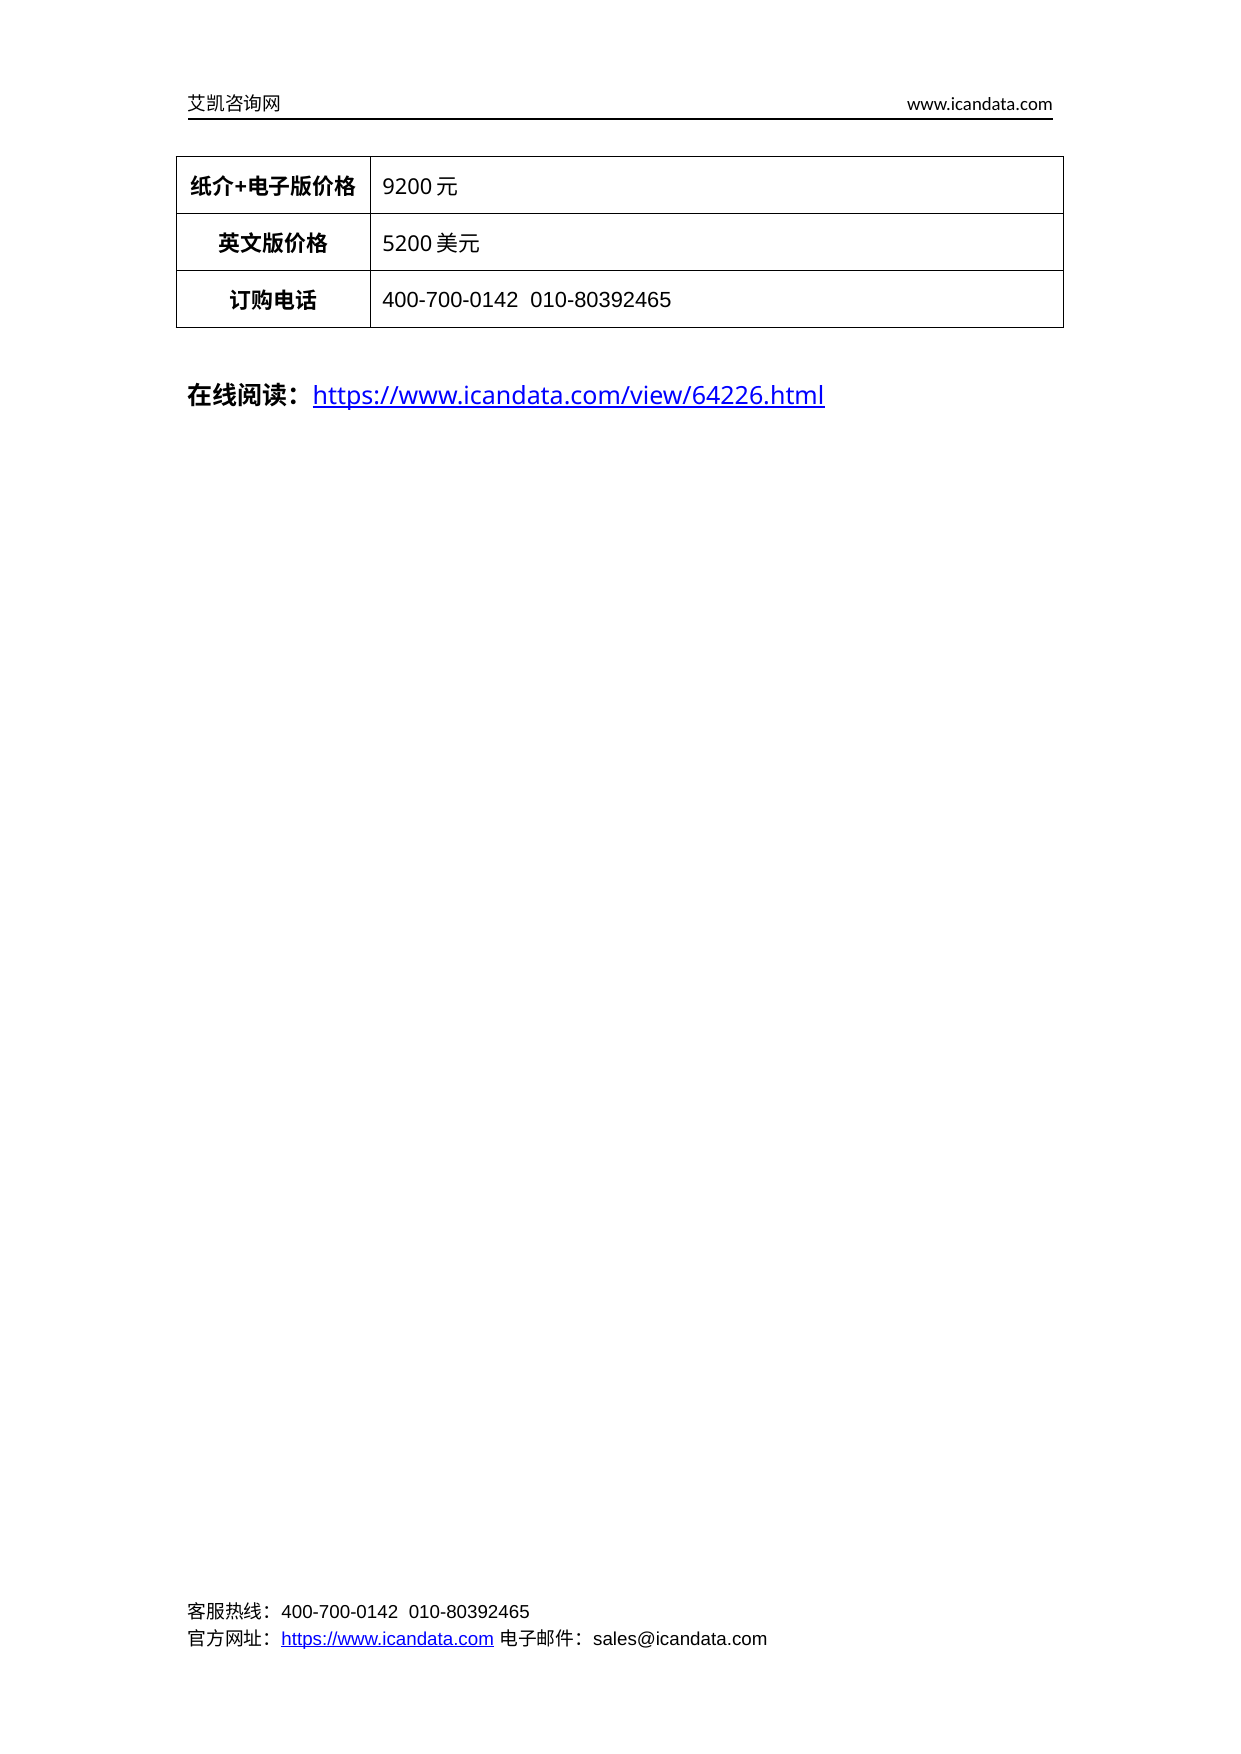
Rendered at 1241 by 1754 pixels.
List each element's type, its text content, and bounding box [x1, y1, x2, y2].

table_cell 英文版价格 [177, 214, 370, 270]
table_cell 5200美元 [371, 214, 1063, 270]
table_cell 400-700-0142 010-80392465 [371, 271, 1063, 327]
table_cell 9200元 [371, 157, 1063, 213]
table_cell 纸介+电子版价格 [177, 157, 370, 213]
text 在线阅读：https://www.icandata.com/view/64226.html [187, 361, 1053, 426]
table_cell 订购电话 [177, 271, 370, 327]
